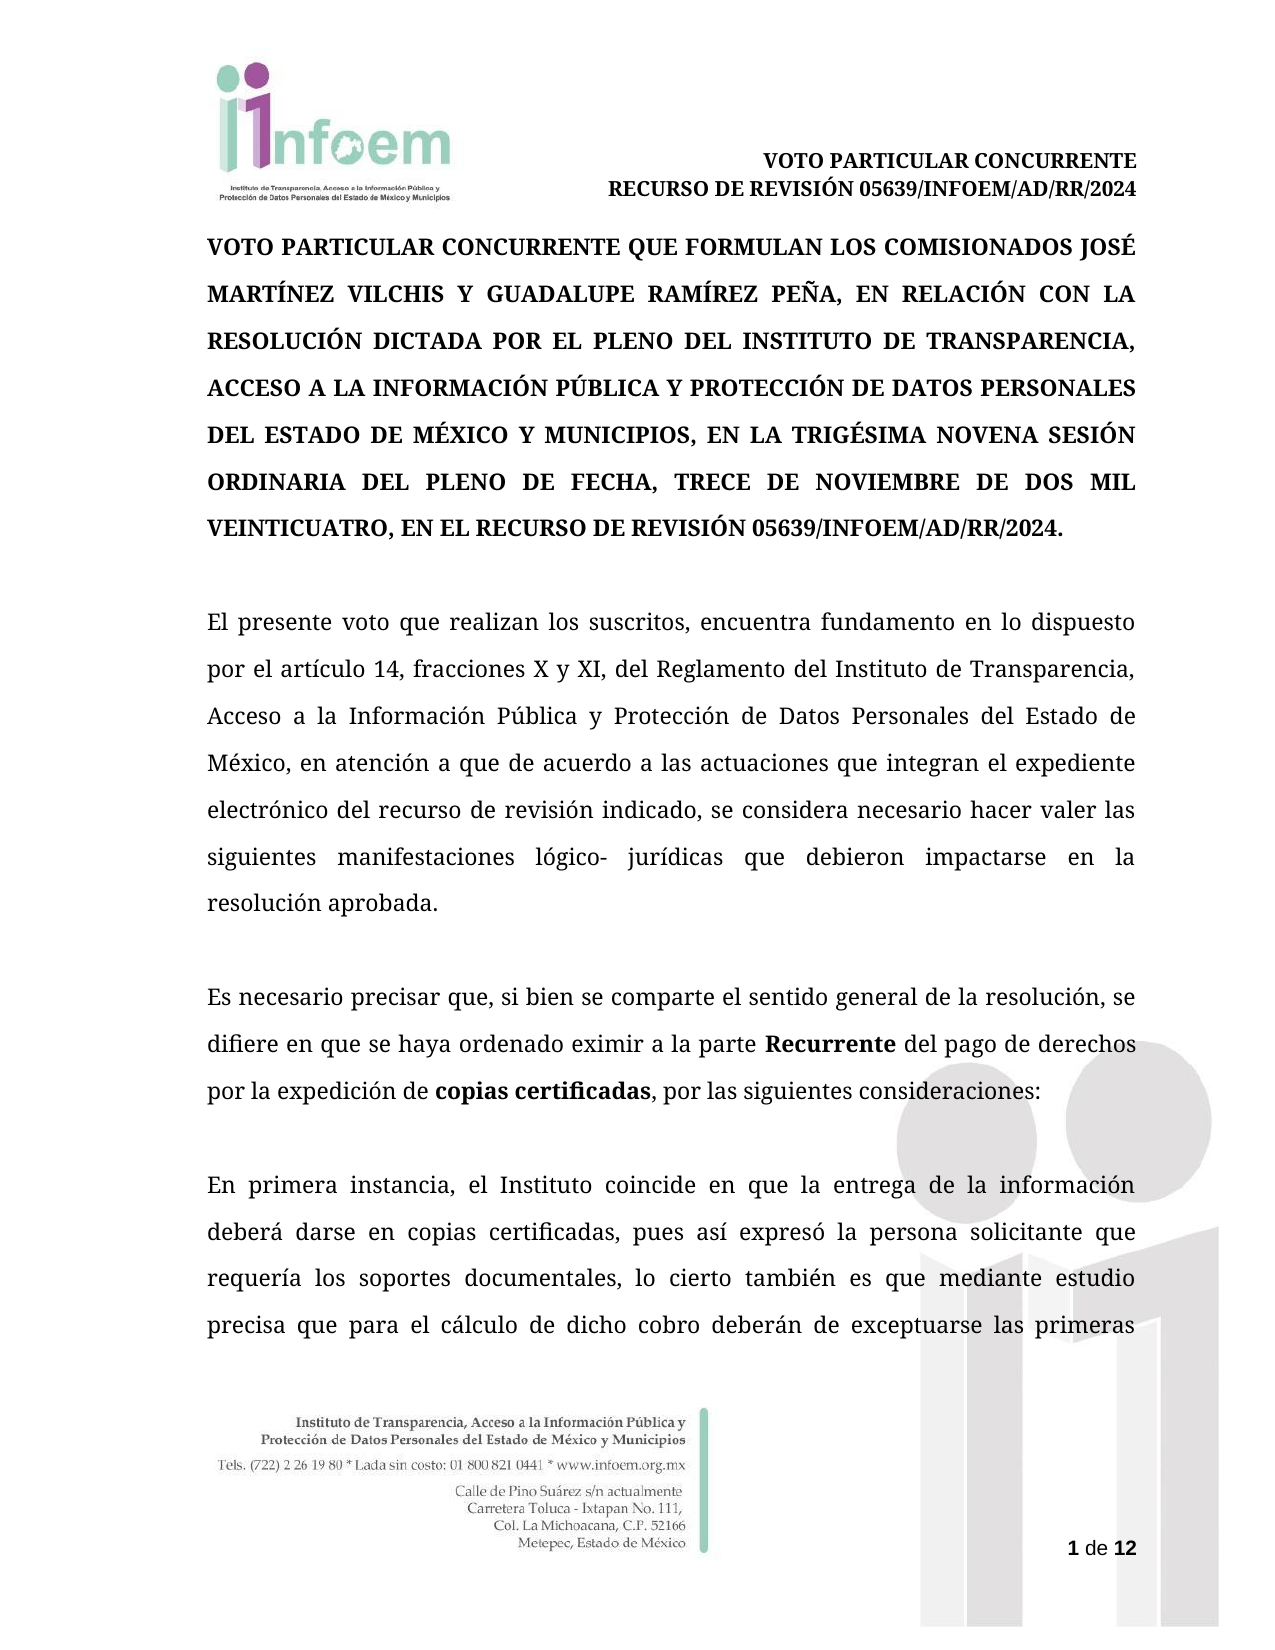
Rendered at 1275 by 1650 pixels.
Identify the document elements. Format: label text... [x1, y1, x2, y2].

text Es necesario precisar que, si bien se comparte el sentido general de la resolución, se difiere en que se haya ordenado eximir a la parte Recurrente del pago de derechos por la expedición de copias certificadas, por las siguientes consideraciones: [207, 981, 1137, 1106]
picture [102, 2, 1275, 1627]
text VOTO PARTICULAR CONCURRENTE QUE FORMULAN LOS COMISIONADOS JOSÉ MARTÍNEZ VILCHIS Y GUADALUPE RAMÍREZ PEÑA, EN RELACIÓN CON LA RESOLUCIÓN DICTADA POR EL PLENO DEL INSTITUTO DE TRANSPARENCIA, ACCESO A LA INFORMACIÓN PÚBLICA Y PROTECCIÓN DE DATOS PERSONALES DEL ESTADO DE MÉXICO Y MUNICIPIOS, EN LA TRIGÉSIMA NOVENA SESIÓN ORDINARIA DEL PLENO DE FECHA, TRECE DE NOVIEMBRE DE DOS MIL VEINTICUATRO, EN EL RECURSO DE REVISIÓN 05639/INFOEM/AD/RR/2024. [207, 231, 1137, 543]
text El presente voto que realizan los suscritos, encuentra fundamento en lo dispuesto por el artículo 14, fracciones X y XI, del Reglamento del Instituto de Transparencia, Acceso a la Información Pública y Protección de Datos Personales del Estado de México, en atención a que de acuerdo a las actuaciones que integran el expediente electrónico del recurso de revisión indicado, se considera necesario hacer valer las siguientes manifestaciones lógico- jurídicas que debieron impactarse en la resolución aprobada. [207, 606, 1137, 918]
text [207, 1168, 1137, 1340]
